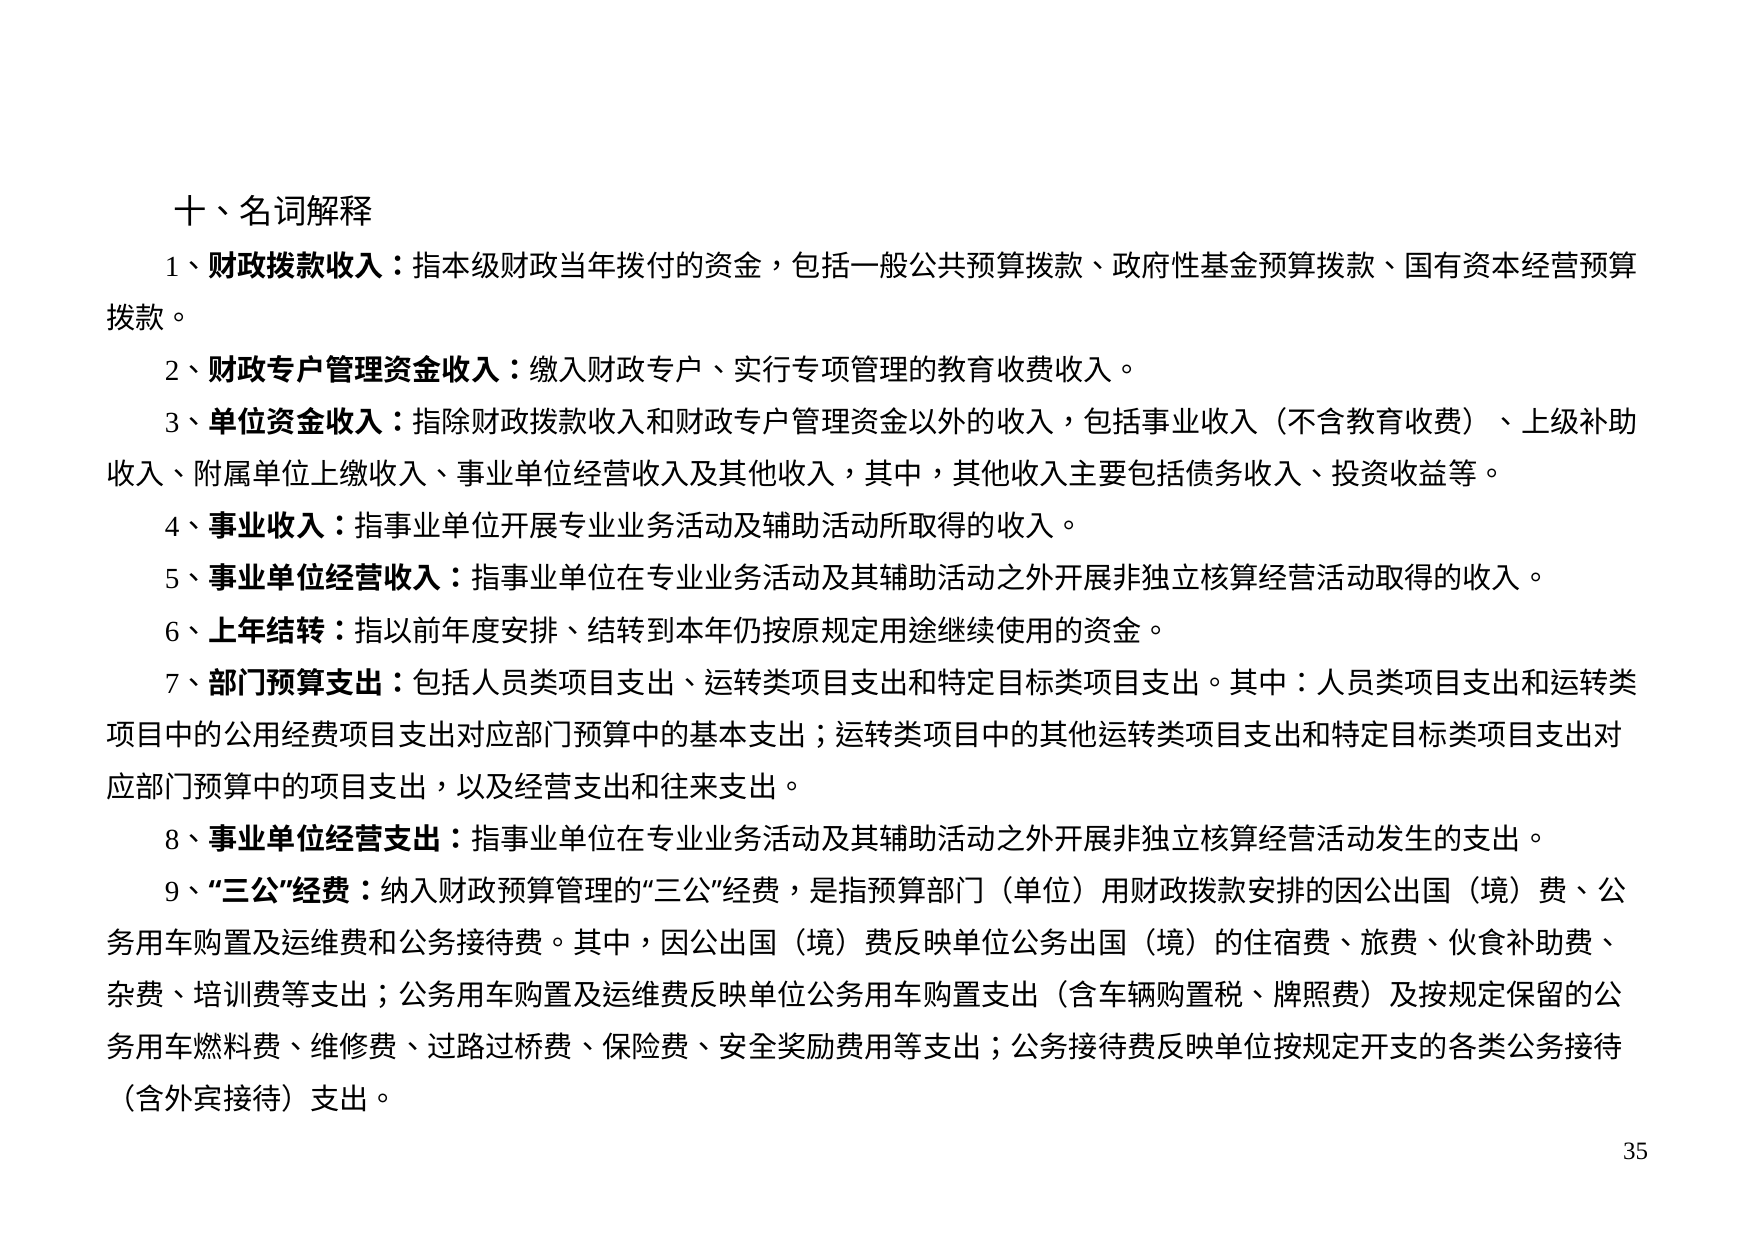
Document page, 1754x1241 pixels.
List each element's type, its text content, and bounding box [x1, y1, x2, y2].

text 8、事业单位经营支出：指事业单位在专业业务活动及其辅助活动之外开展非独立核算经营活动发生的支出。 [106, 808, 1648, 860]
text 1、财政拨款收入：指本级财政当年拨付的资金，包括一般公共预算拨款、政府性基金预算拨款、国有资本经营预算拨款。 [106, 235, 1648, 339]
text 6、上年结转：指以前年度安排、结转到本年仍按原规定用途继续使用的资金。 [106, 599, 1648, 651]
text 4、事业收入：指事业单位开展专业业务活动及辅助活动所取得的收入。 [106, 495, 1648, 547]
text 3、单位资金收入：指除财政拨款收入和财政专户管理资金以外的收入，包括事业收入（不含教育收费）、上级补助收入、附属单位上缴收入、事业单位经营收入及其他收入，其中，其他收入主要包括债务收入、投资收益等。 [106, 391, 1648, 495]
text 2、财政专户管理资金收入：缴入财政专户、实行专项管理的教育收费收入。 [106, 339, 1648, 391]
text 9、“三公”经费：纳入财政预算管理的“三公”经费，是指预算部门（单位）用财政拨款安排的因公出国（境）费、公务用车购置及运维费和公务接待费。其中，因公出国（境）费反映单位公务出国（境）的住宿费、旅费、伙食补助费、杂费、培训费等支出；公务用车购置及运维费反映单位公务用车购置支出（含车辆购置税、牌照费）及按规定保留的公务用车燃料费、维修费、过路过桥费、保险费、安全奖励费用等支出；公务接待费反映单位按规定开支的各类公务接待（含外宾接待）支出。 [106, 860, 1648, 1120]
text 十、名词解释 [106, 188, 1648, 234]
text 7、部门预算支出：包括人员类项目支出、运转类项目支出和特定目标类项目支出。其中：人员类项目支出和运转类项目中的公用经费项目支出对应部门预算中的基本支出；运转类项目中的其他运转类项目支出和特定目标类项目支出对应部门预算中的项目支出，以及经营支出和往来支出。 [106, 651, 1648, 808]
text 5、事业单位经营收入：指事业单位在专业业务活动及其辅助活动之外开展非独立核算经营活动取得的收入。 [106, 547, 1648, 599]
